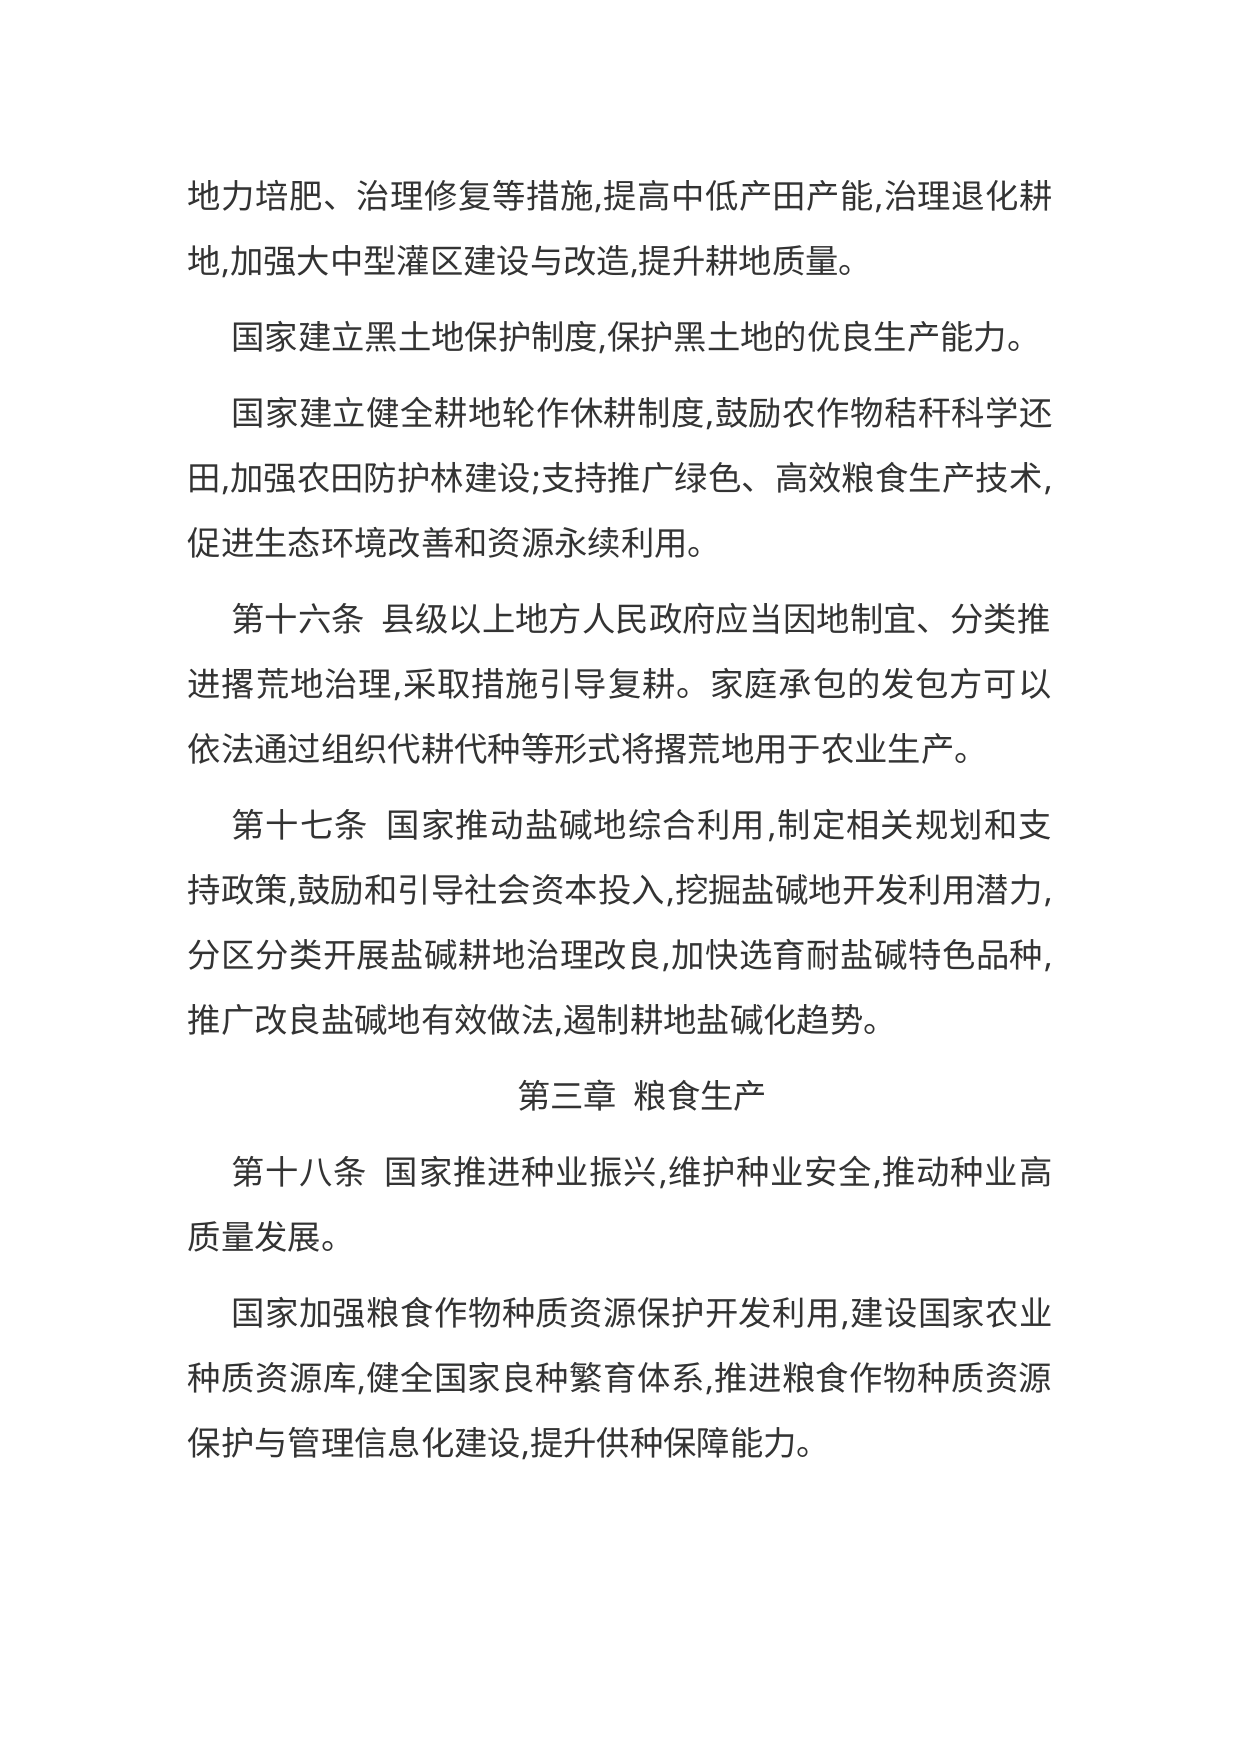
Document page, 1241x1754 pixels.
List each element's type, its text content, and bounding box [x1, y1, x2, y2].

text 第三章 粮食生产 [187, 1062, 1053, 1127]
text 国家加强粮食作物种质资源保护开发利用,建设国家农业种质资源库,健全国家良种繁育体系,推进粮食作物种质资源保护与管理信息化建设,提升供种保障能力。 [187, 1278, 1053, 1473]
text 国家建立健全耕地轮作休耕制度,鼓励农作物秸秆科学还田,加强农田防护林建设;支持推广绿色、高效粮食生产技术,促进生态环境改善和资源永续利用。 [187, 379, 1053, 574]
text 第十六条 县级以上地方人民政府应当因地制宜、分类推进撂荒地治理,采取措施引导复耕。家庭承包的发包方可以依法通过组织代耕代种等形式将撂荒地用于农业生产。 [187, 585, 1053, 780]
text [187, 162, 1053, 292]
text 第十八条 国家推进种业振兴,维护种业安全,推动种业高质量发展。 [187, 1138, 1053, 1268]
text 国家建立黑土地保护制度,保护黑土地的优良生产能力。 [187, 303, 1053, 368]
text 第十七条 国家推动盐碱地综合利用,制定相关规划和支持政策,鼓励和引导社会资本投入,挖掘盐碱地开发利用潜力,分区分类开展盐碱耕地治理改良,加快选育耐盐碱特色品种,推广改良盐碱地有效做法,遏制耕地盐碱化趋势。 [187, 791, 1053, 1051]
